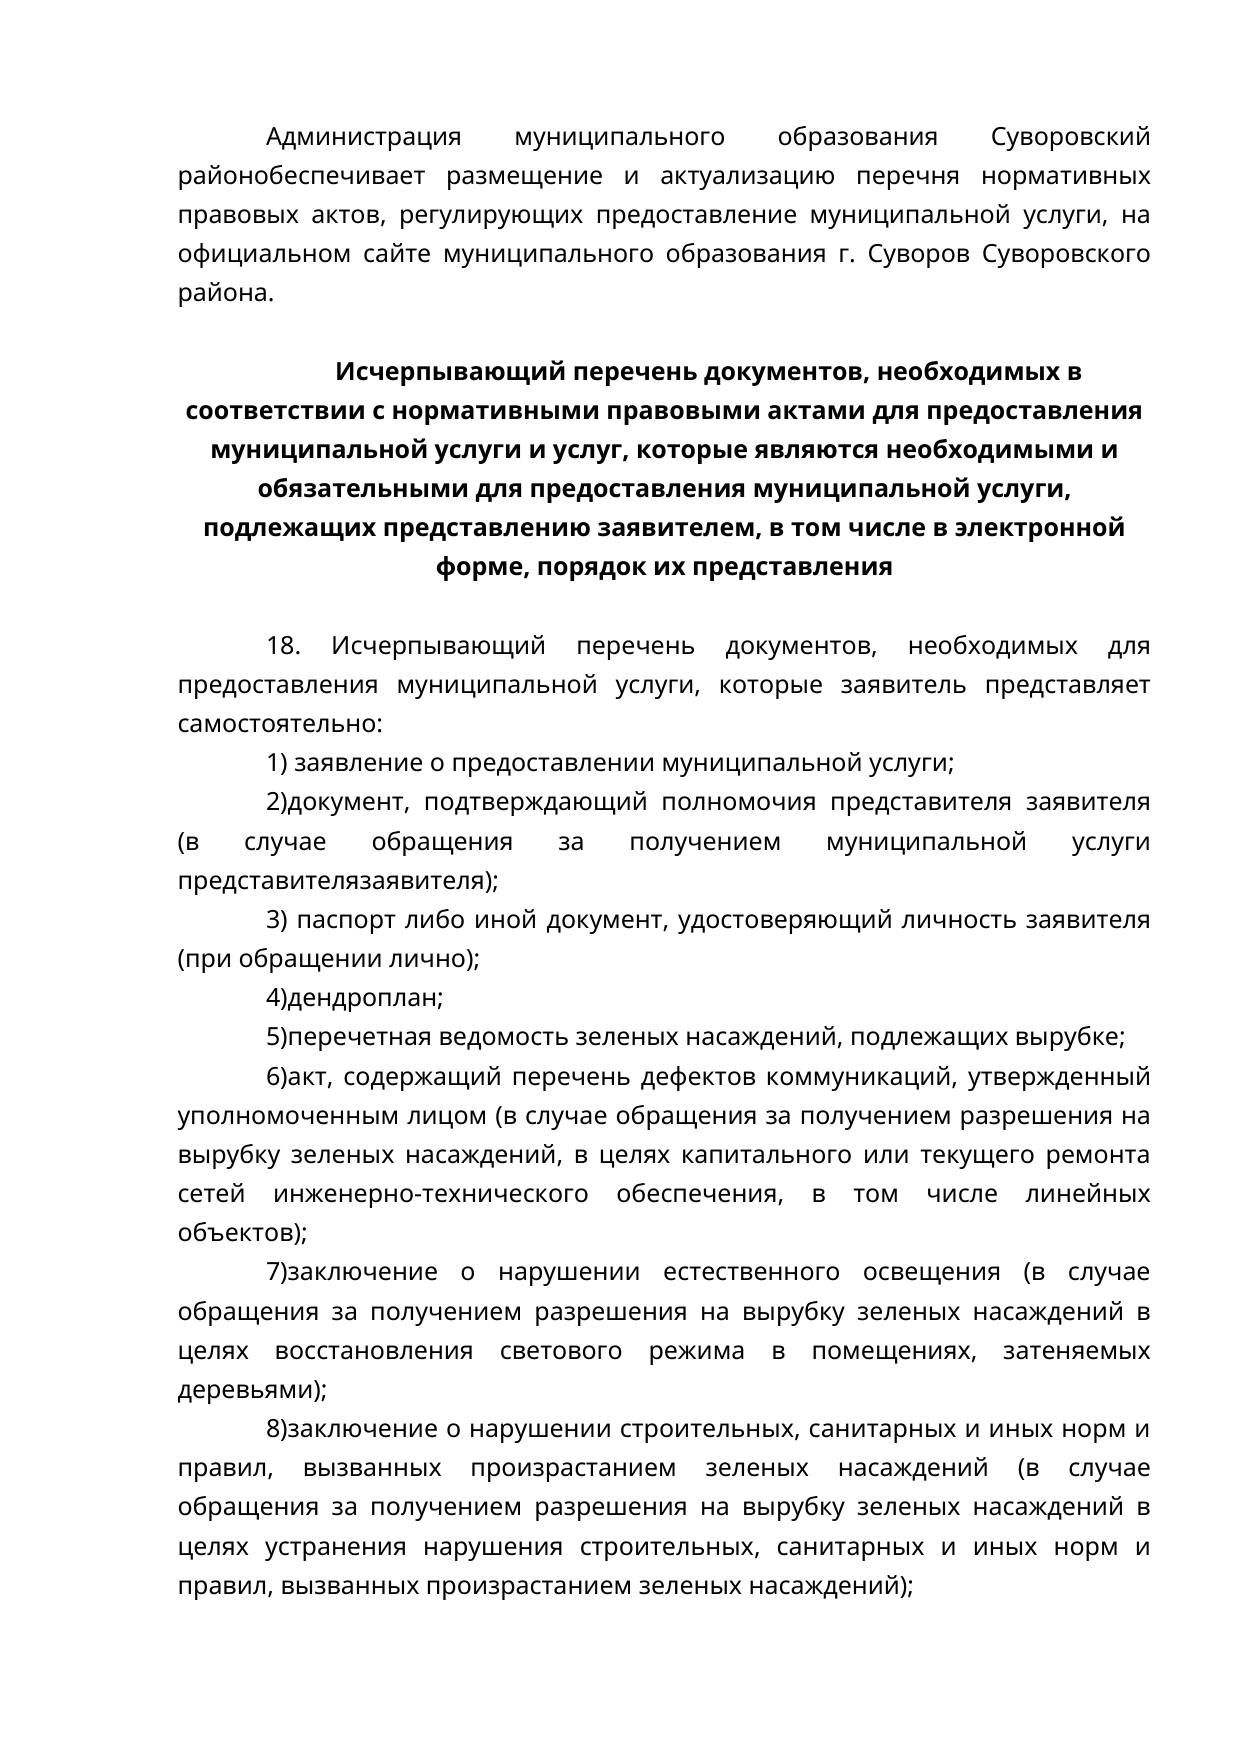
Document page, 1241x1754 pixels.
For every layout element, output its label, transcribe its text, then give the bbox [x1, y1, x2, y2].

text Исчерпывающий перечень документов, необходимых в соответствии с нормативными правовыми актами для предоставления муниципальной услуги и услуг, которые являются необходимыми и обязательными для предоставления муниципальной услуги, подлежащих представлению заявителем, в том числе в электронной форме, порядок их представления [177, 353, 1152, 583]
text Администрация муниципального образования Суворовский районобеспечивает размещение и актуализацию перечня нормативных правовых актов, регулирующих предоставление муниципальной услуги, на официальном сайте муниципального образования г. Суворов Суворовского района. [177, 118, 1152, 309]
text 5)перечетная ведомость зеленых насаждений, подлежащих вырубке; [177, 1019, 1152, 1053]
text 1) заявление о предоставлении муниципальной услуги; [177, 745, 1152, 779]
text 6)акт, содержащий перечень дефектов коммуникаций, утвержденный уполномоченным лицом (в случае обращения за получением разрешения на вырубку зеленых насаждений, в целях капитального или текущего ремонта сетей инженерно-технического обеспечения, в том числе линейных объектов); [177, 1058, 1152, 1249]
text 8)заключение о нарушении строительных, санитарных и иных норм и правил, вызванных произрастанием зеленых насаждений (в случае обращения за получением разрешения на вырубку зеленых насаждений в целях устранения нарушения строительных, санитарных и иных норм и правил, вызванных произрастанием зеленых насаждений); [177, 1411, 1152, 1601]
text 3) паспорт либо иной документ, удостоверяющий личность заявителя (при обращении лично); [177, 901, 1152, 975]
text 4)дендроплан; [177, 980, 1152, 1014]
text 2)документ, подтверждающий полномочия представителя заявителя (в случае обращения за получением муниципальной услуги представителязаявителя); [177, 784, 1152, 896]
text 7)заключение о нарушении естественного освещения (в случае обращения за получением разрешения на вырубку зеленых насаждений в целях восстановления светового режима в помещениях, затеняемых деревьями); [177, 1254, 1152, 1406]
text 18. Исчерпывающий перечень документов, необходимых для предоставления муниципальной услуги, которые заявитель представляет самостоятельно: [177, 627, 1152, 740]
